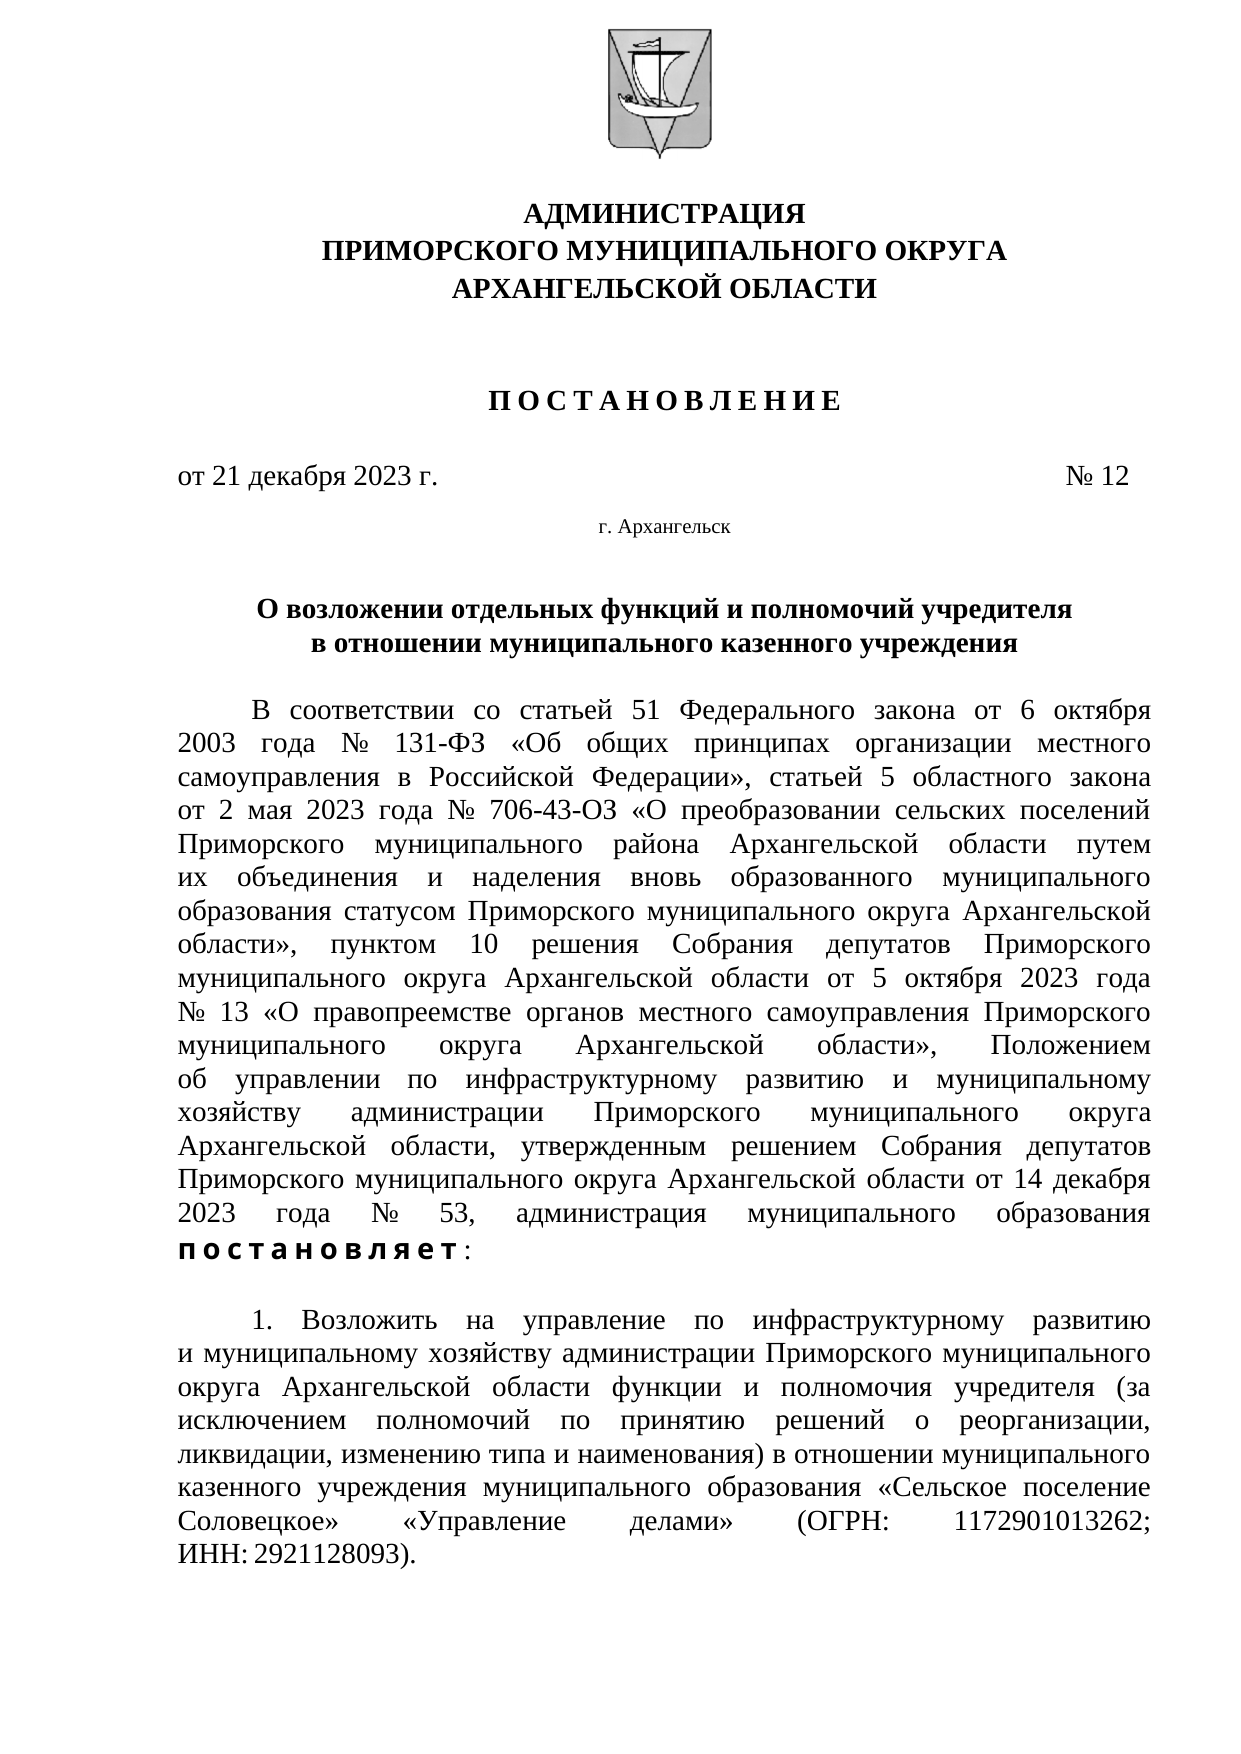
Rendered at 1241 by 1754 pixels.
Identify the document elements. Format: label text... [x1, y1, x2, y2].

text АРХАНГЕЛЬСКОЙ ОБЛАСТИ [177, 268, 1152, 306]
text АДМИНИСТРАЦИЯ [177, 193, 1152, 231]
text ПРИМОРСКОГО МУНИЦИПАЛЬНОГО ОКРУГА [177, 231, 1152, 268]
text г. Архангельск [177, 493, 1152, 543]
text ПОСТАНОВЛЕНИЕ [177, 381, 1152, 418]
text от 21 декабря 2023 г. № 12 [177, 456, 1152, 493]
text О возложении отдельных функций и полномочий учредителя в отношении муниципального казенного учреждения [177, 591, 1152, 658]
text 1. Возложить на управление по инфраструктурному развитию и муниципальному хозяйству администрации Приморского муниципального округа Архангельской области функции и полномочия учредителя (за исключением полномочий по принятию решений о реорганизации, ликвидации, изменению типа и наименования) в отношении муниципального казенного учреждения муниципального образования «Сельское поселение Соловецкое» «Управление делами» (ОГРН: 1172901013262; ИНН: 2921128093). [177, 1302, 1152, 1570]
text В соответствии со статьей 51 Федерального закона от 6 октября 2003 года № 131-ФЗ «Об общих принципах организации местного самоуправления в Российской Федерации», статьей 5 областного закона от 2 мая 2023 года № 706-43-ОЗ «О преобразовании сельских поселений Приморского муниципального района Архангельской области путем их объединения и наделения вновь образованного муниципального образования статусом Приморского муниципального округа Архангельской области», пунктом 10 решения Собрания депутатов Приморского муниципального округа Архангельской области от 5 октября 2023 года № 13 «О правопреемстве органов местного самоуправления Приморского муниципального округа Архангельской области», Положением об управлении по инфраструктурному развитию и муниципальному хозяйству администрации Приморского муниципального округа Архангельской области, утвержденным решением Собрания депутатов Приморского муниципального округа Архангельской области от 14 декабря 2023 года № 53, администрация муниципального образования постановляет: [177, 692, 1152, 1268]
